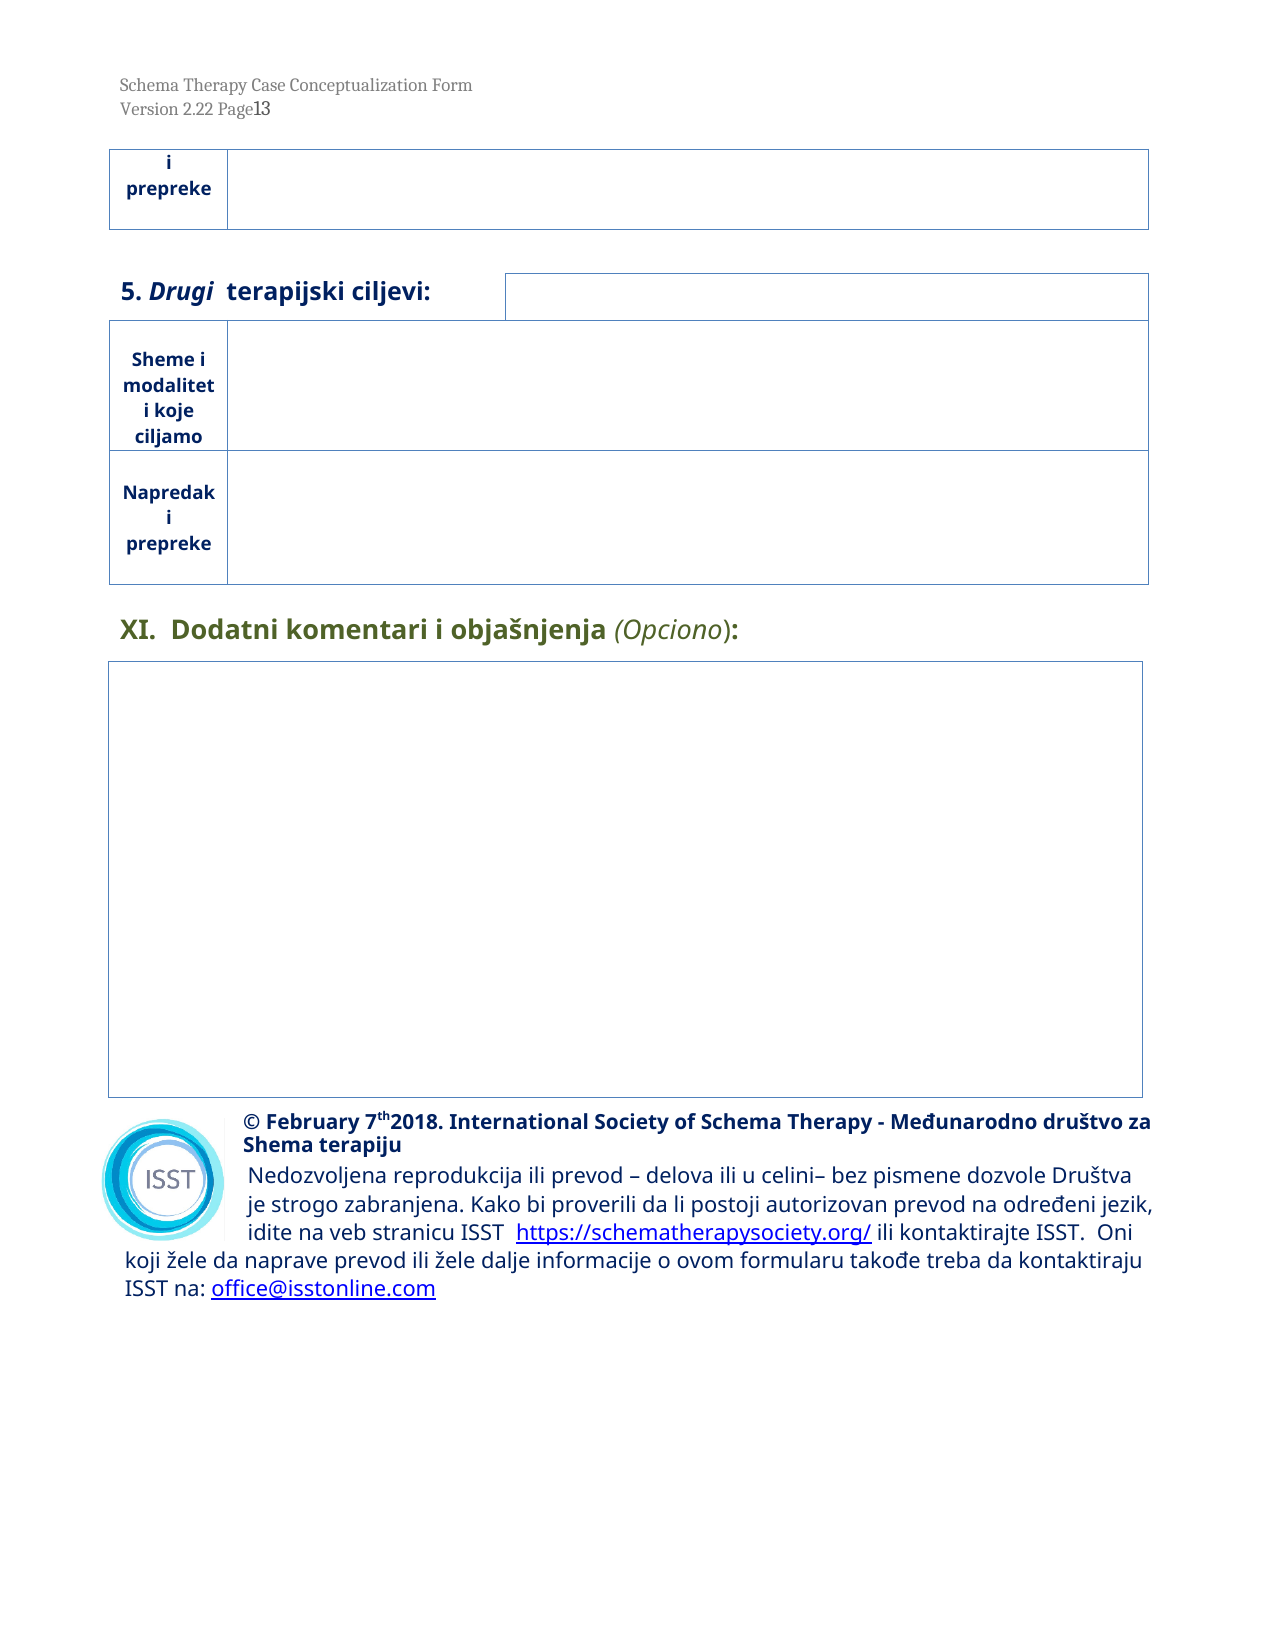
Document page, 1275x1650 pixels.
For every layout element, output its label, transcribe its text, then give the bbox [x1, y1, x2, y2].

table_header [506, 274, 1148, 320]
table_header 5. Drugi terapijski ciljevi: [109, 273, 505, 320]
text XI. Dodatni komentari i objašnjenja (Opciono): [120, 610, 1155, 647]
table_cell [228, 451, 1148, 584]
text Nedozvoljena reprodukcija ili prevod – delova ili u celini– bez pismene dozvole Društva je strogo zabranjena. Kako bi proverili da li postoji autorizovan prevod na određeni jezik, idite na veb stranicu ISST https://schematherapysociety.org/ ili kontaktirajte ISST. Oni koji žele da naprave prevod ili žele dalje informacije o ovom formularu takođe treba da kontaktiraju ISST na: office@isstonline.com [124, 1161, 1155, 1302]
table_cell Sheme i modaliteti koje ciljamo [110, 321, 227, 450]
picture [100, 1118, 225, 1241]
text © February 7th2018. International Society of Schema Therapy - Međunarodno društvo za Shema terapiju [120, 1111, 1155, 1157]
table_cell [228, 321, 1148, 450]
table_cell [228, 150, 1148, 229]
table_cell Napredak i prepreke [110, 150, 227, 229]
table_cell Napredak i prepreke [110, 451, 227, 584]
table_header [109, 662, 1142, 1097]
